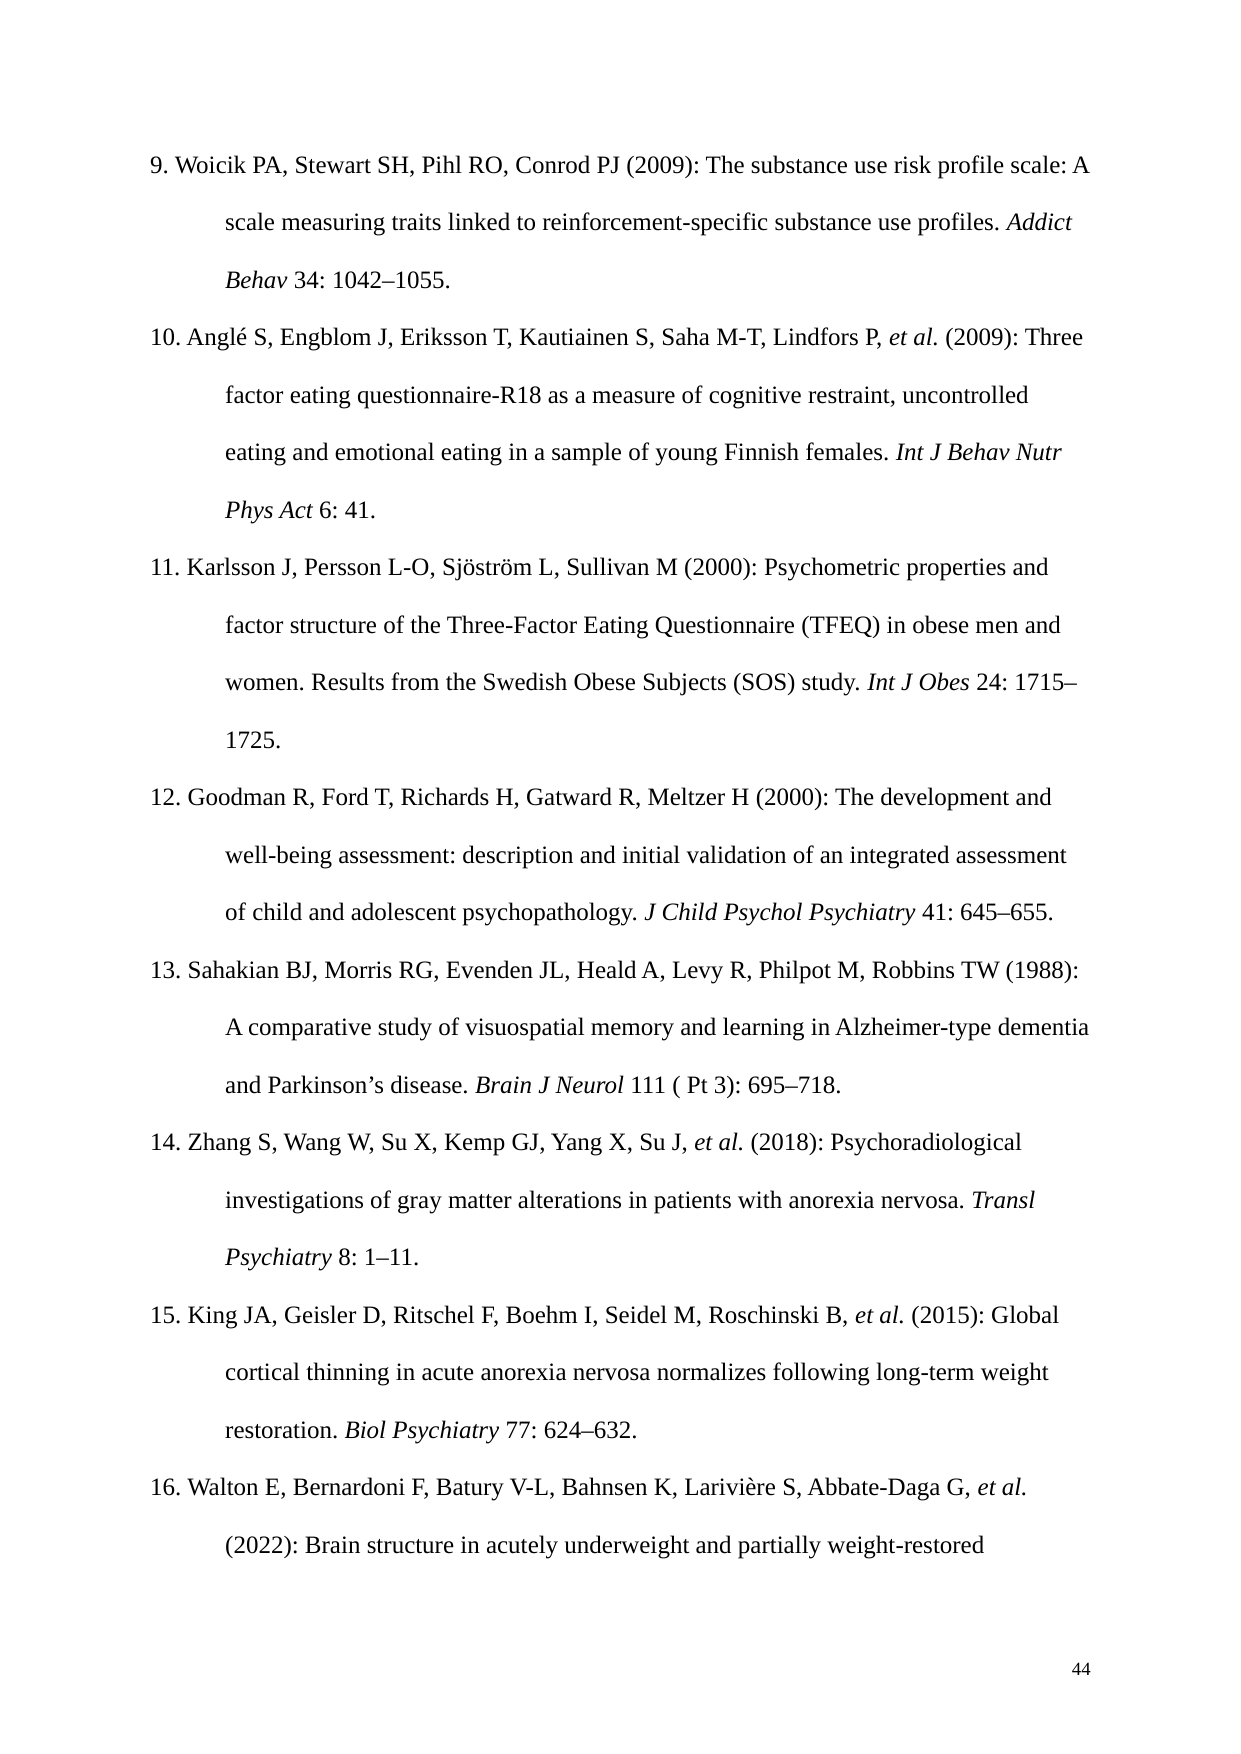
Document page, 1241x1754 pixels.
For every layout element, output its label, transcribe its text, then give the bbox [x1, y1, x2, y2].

text 15. King JA, Geisler D, Ritschel F, Boehm I, Seidel M, Roschinski B, et al. (2015): Global cortical thinning in acute anorexia nervosa normalizes following long-term weight restoration. Biol Psychiatry 77: 624–632. [150, 1300, 1090, 1444]
text 11. Karlsson J, Persson L-O, Sjöström L, Sullivan M (2000): Psychometric properties and factor structure of the Three-Factor Eating Questionnaire (TFEQ) in obese men and women. Results from the Swedish Obese Subjects (SOS) study. Int J Obes 24: 1715–1725. [150, 552, 1090, 754]
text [150, 1472, 1090, 1559]
text 9. Woicik PA, Stewart SH, Pihl RO, Conrod PJ (2009): The substance use risk profile scale: A scale measuring traits linked to reinforcement-specific substance use profiles. Addict Behav 34: 1042–1055. [150, 150, 1090, 294]
text 12. Goodman R, Ford T, Richards H, Gatward R, Meltzer H (2000): The development and well-being assessment: description and initial validation of an integrated assessment of child and adolescent psychopathology. J Child Psychol Psychiatry 41: 645–655. [150, 782, 1090, 926]
text 14. Zhang S, Wang W, Su X, Kemp GJ, Yang X, Su J, et al. (2018): Psychoradiological investigations of gray matter alterations in patients with anorexia nervosa. Transl Psychiatry 8: 1–11. [150, 1127, 1090, 1271]
text 10. Anglé S, Engblom J, Eriksson T, Kautiainen S, Saha M-T, Lindfors P, et al. (2009): Three factor eating questionnaire-R18 as a measure of cognitive restraint, uncontrolled eating and emotional eating in a sample of young Finnish females. Int J Behav Nutr Phys Act 6: 41. [150, 322, 1090, 524]
text 13. Sahakian BJ, Morris RG, Evenden JL, Heald A, Levy R, Philpot M, Robbins TW (1988): A comparative study of visuospatial memory and learning in Alzheimer-type dementia and Parkinson’s disease. Brain J Neurol 111 ( Pt 3): 695–718. [150, 955, 1090, 1099]
